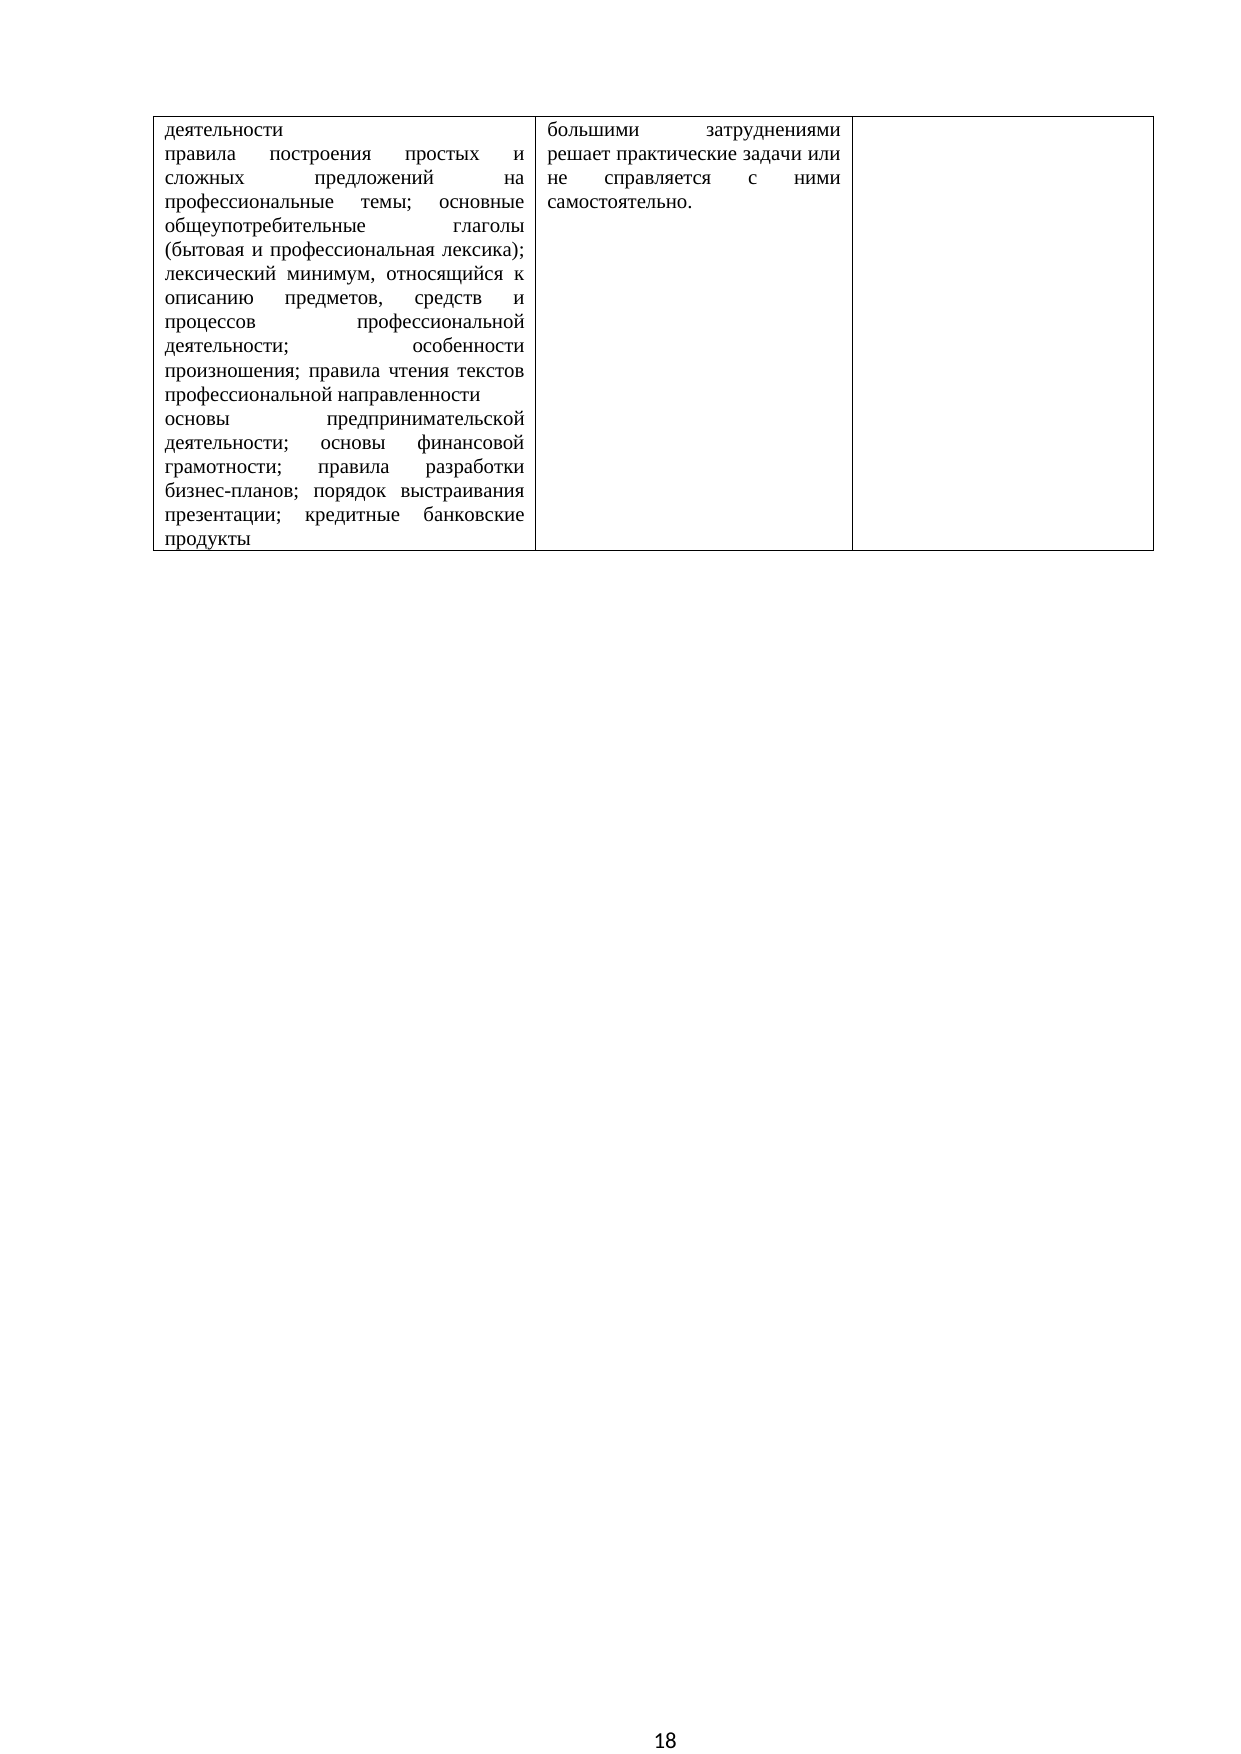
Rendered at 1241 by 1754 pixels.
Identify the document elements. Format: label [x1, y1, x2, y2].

table_cell [853, 117, 1153, 550]
table_cell [536, 117, 852, 550]
table_cell [154, 117, 535, 550]
